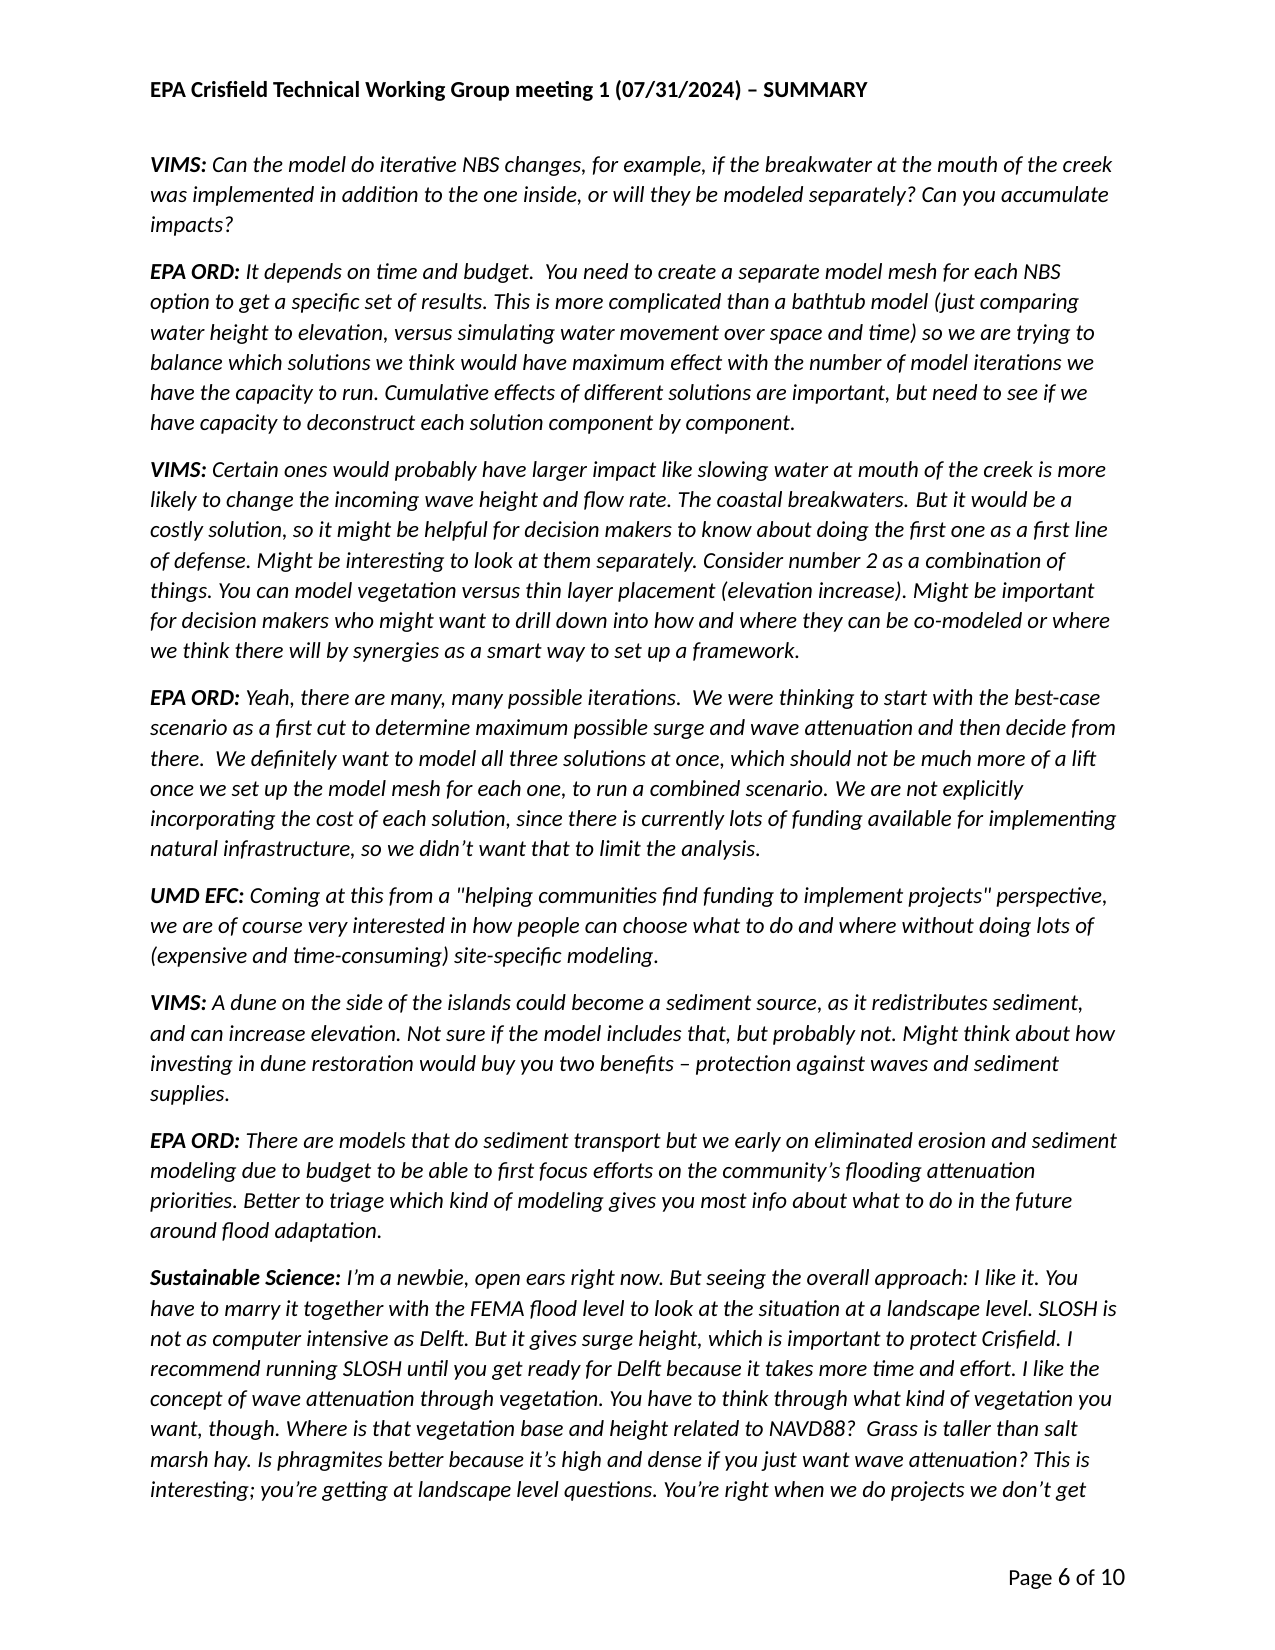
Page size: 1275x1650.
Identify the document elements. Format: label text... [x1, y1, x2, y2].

text VIMS: Certain ones would probably have larger impact like slowing water at mouth of the creek is more likely to change the incoming wave height and flow rate. The coastal breakwaters. But it would be a costly solution, so it might be helpful for decision makers to know about doing the first one as a first line of defense. Might be interesting to look at them separately. Consider number 2 as a combination of things. You can model vegetation versus thin layer placement (elevation increase). Might be important for decision makers who might want to drill down into how and where they can be co-modeled or where we think there will by synergies as a smart way to set up a framework. [150, 455, 1125, 664]
text VIMS: A dune on the side of the islands could become a sediment source, as it redistributes sediment, and can increase elevation. Not sure if the model includes that, but probably not. Might think about how investing in dune restoration would buy you two benefits – protection against waves and sediment supplies. [150, 988, 1125, 1107]
text UMD EFC: Coming at this from a "helping communities find funding to implement projects" perspective, we are of course very interested in how people can choose what to do and where without doing lots of (expensive and time-consuming) site-specific modeling. [150, 881, 1125, 970]
text EPA ORD: There are models that do sediment transport but we early on eliminated erosion and sediment modeling due to budget to be able to first focus efforts on the community’s flooding attenuation priorities. Better to triage which kind of modeling gives you most info about what to do in the future around flood adaptation. [150, 1126, 1125, 1245]
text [150, 1263, 1125, 1503]
text EPA ORD: Yeah, there are many, many possible iterations. We were thinking to start with the best-case scenario as a first cut to determine maximum possible surge and wave attenuation and then decide from there. We definitely want to model all three solutions at once, which should not be much more of a lift once we set up the model mesh for each one, to run a combined scenario. We are not explicitly incorporating the cost of each solution, since there is currently lots of funding available for implementing natural infrastructure, so we didn’t want that to limit the analysis. [150, 683, 1125, 862]
text VIMS: Can the model do iterative NBS changes, for example, if the breakwater at the mouth of the creek was implemented in addition to the one inside, or will they be modeled separately? Can you accumulate impacts? [150, 150, 1125, 238]
text EPA ORD: It depends on time and budget. You need to create a separate model mesh for each NBS option to get a specific set of results. This is more complicated than a bathtub model (just comparing water height to elevation, versus simulating water movement over space and time) so we are trying to balance which solutions we think would have maximum effect with the number of model iterations we have the capacity to run. Cumulative effects of different solutions are important, but need to see if we have capacity to deconstruct each solution component by component. [150, 257, 1125, 436]
